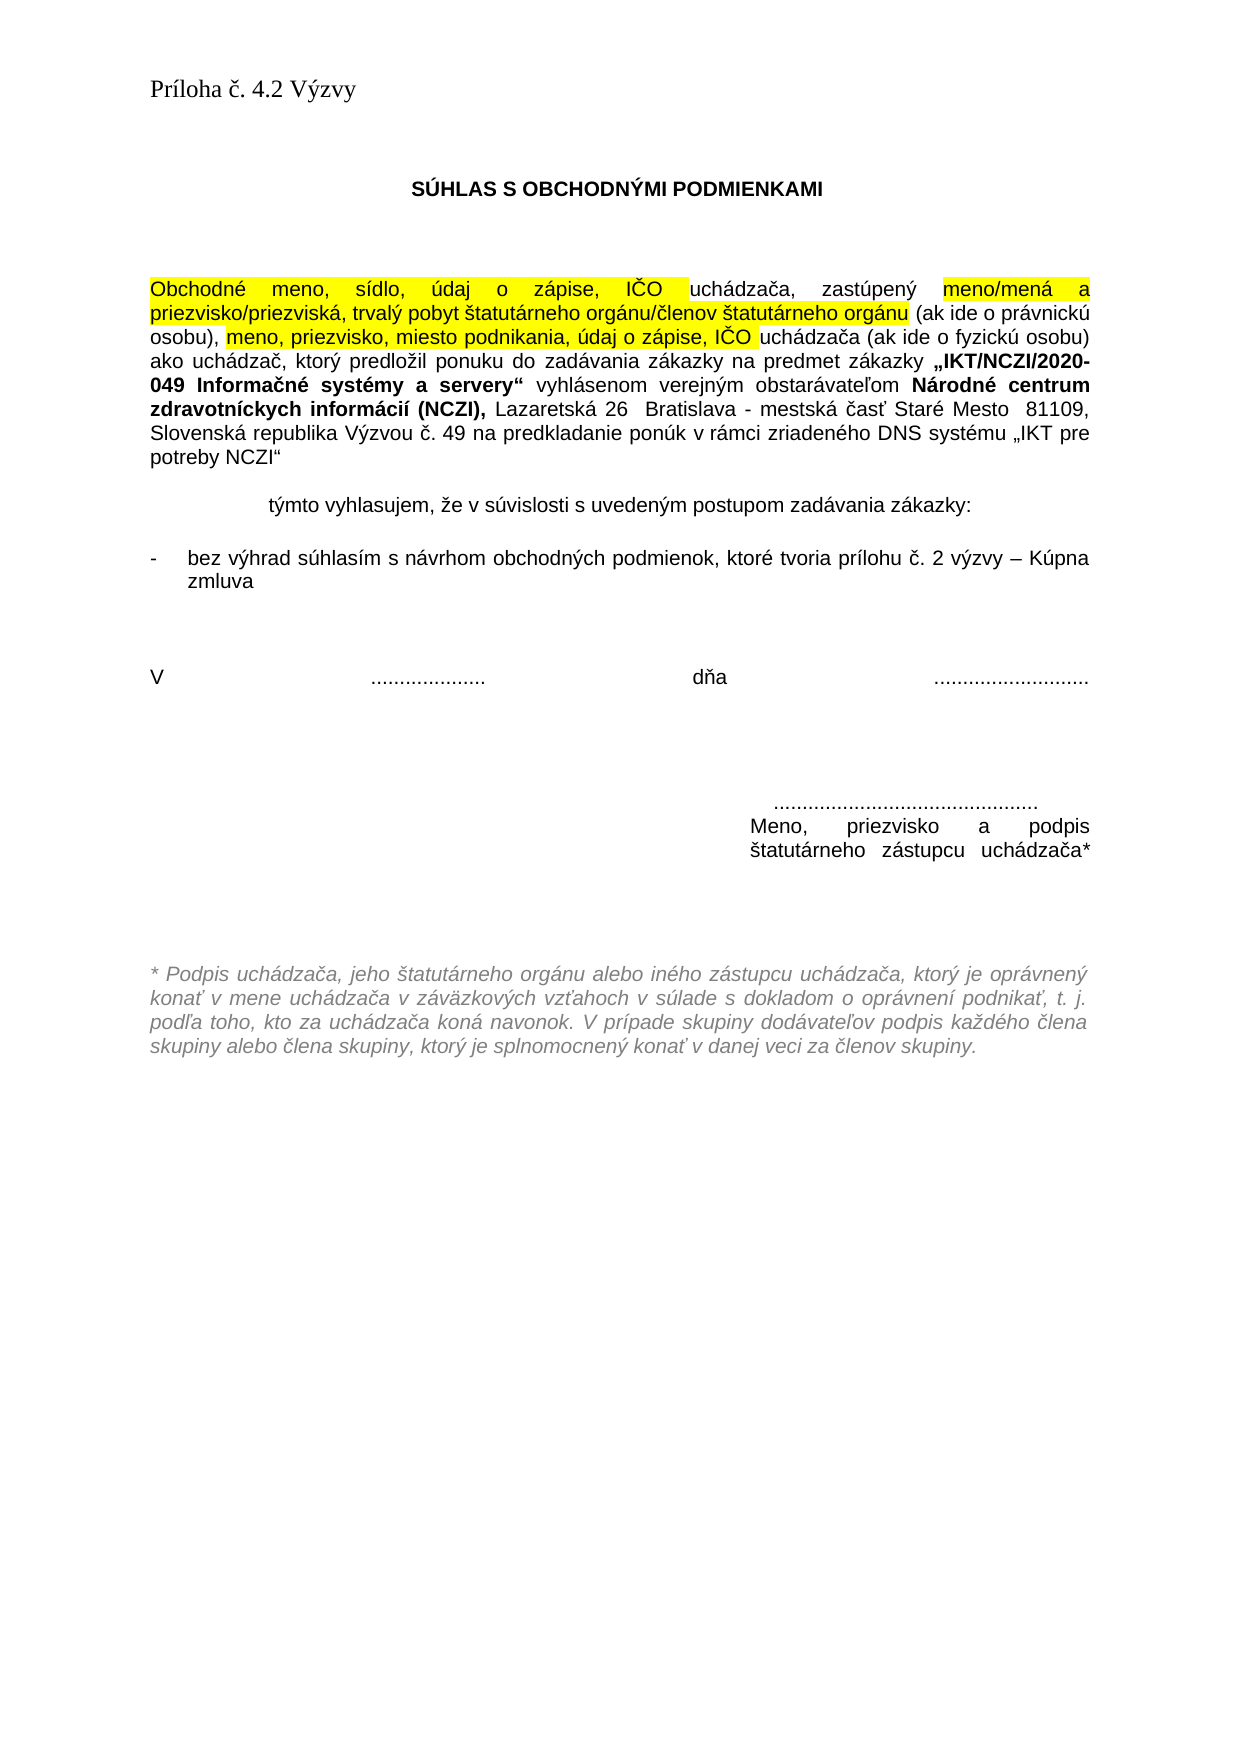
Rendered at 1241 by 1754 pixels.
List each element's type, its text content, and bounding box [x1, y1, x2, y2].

text Obchodné meno, sídlo, údaj o zápise, IČO uchádzača, zastúpený meno/mená a priezvisko/priezviská, trvalý pobyt štatutárneho orgánu/členov štatutárneho orgánu (ak ide o právnickú osobu), meno, priezvisko, miesto podnikania, údaj o zápise, IČO uchádzača (ak ide o fyzickú osobu) ako uchádzač, ktorý predložil ponuku do zadávania zákazky na predmet zákazky „IKT/NCZI/2020-049 Informačné systémy a servery“ vyhlásenom verejným obstarávateľom Národné centrum zdravotníckych informácií (NCZI), Lazaretská 26 Bratislava - mestská časť Staré Mesto 81109, Slovenská republika Výzvou č. 49 na predkladanie ponúk v rámci zriadeného DNS systému „IKT pre potreby NCZI“ [150, 277, 1090, 469]
text V .................... dňa ........................... [150, 665, 1090, 718]
list bez výhrad súhlasím s návrhom obchodných podmienok, ktoré tvoria prílohu č. 2 výzvy – Kúpna zmluva [150, 545, 1090, 593]
text SÚHLAS S OBCHODNÝMI PODMIENKAMI [150, 176, 1090, 229]
text .............................................. [750, 790, 1090, 814]
text * Podpis uchádzača, jeho štatutárneho orgánu alebo iného zástupcu uchádzača, ktorý je oprávnený konať v mene uchádzača v záväzkových vzťahoch v súlade s dokladom o oprávnení podnikať, t. j. podľa toho, kto za uchádzača koná navonok. V prípade skupiny dodávateľov podpis každého člena skupiny alebo člena skupiny, ktorý je splnomocnený konať v danej veci za členov skupiny. [150, 962, 1090, 1058]
text týmto vyhlasujem, že v súvislosti s uvedeným postupom zadávania zákazky: [150, 493, 1090, 545]
text Meno, priezvisko a podpis štatutárneho zástupcu uchádzača* [750, 814, 1090, 890]
